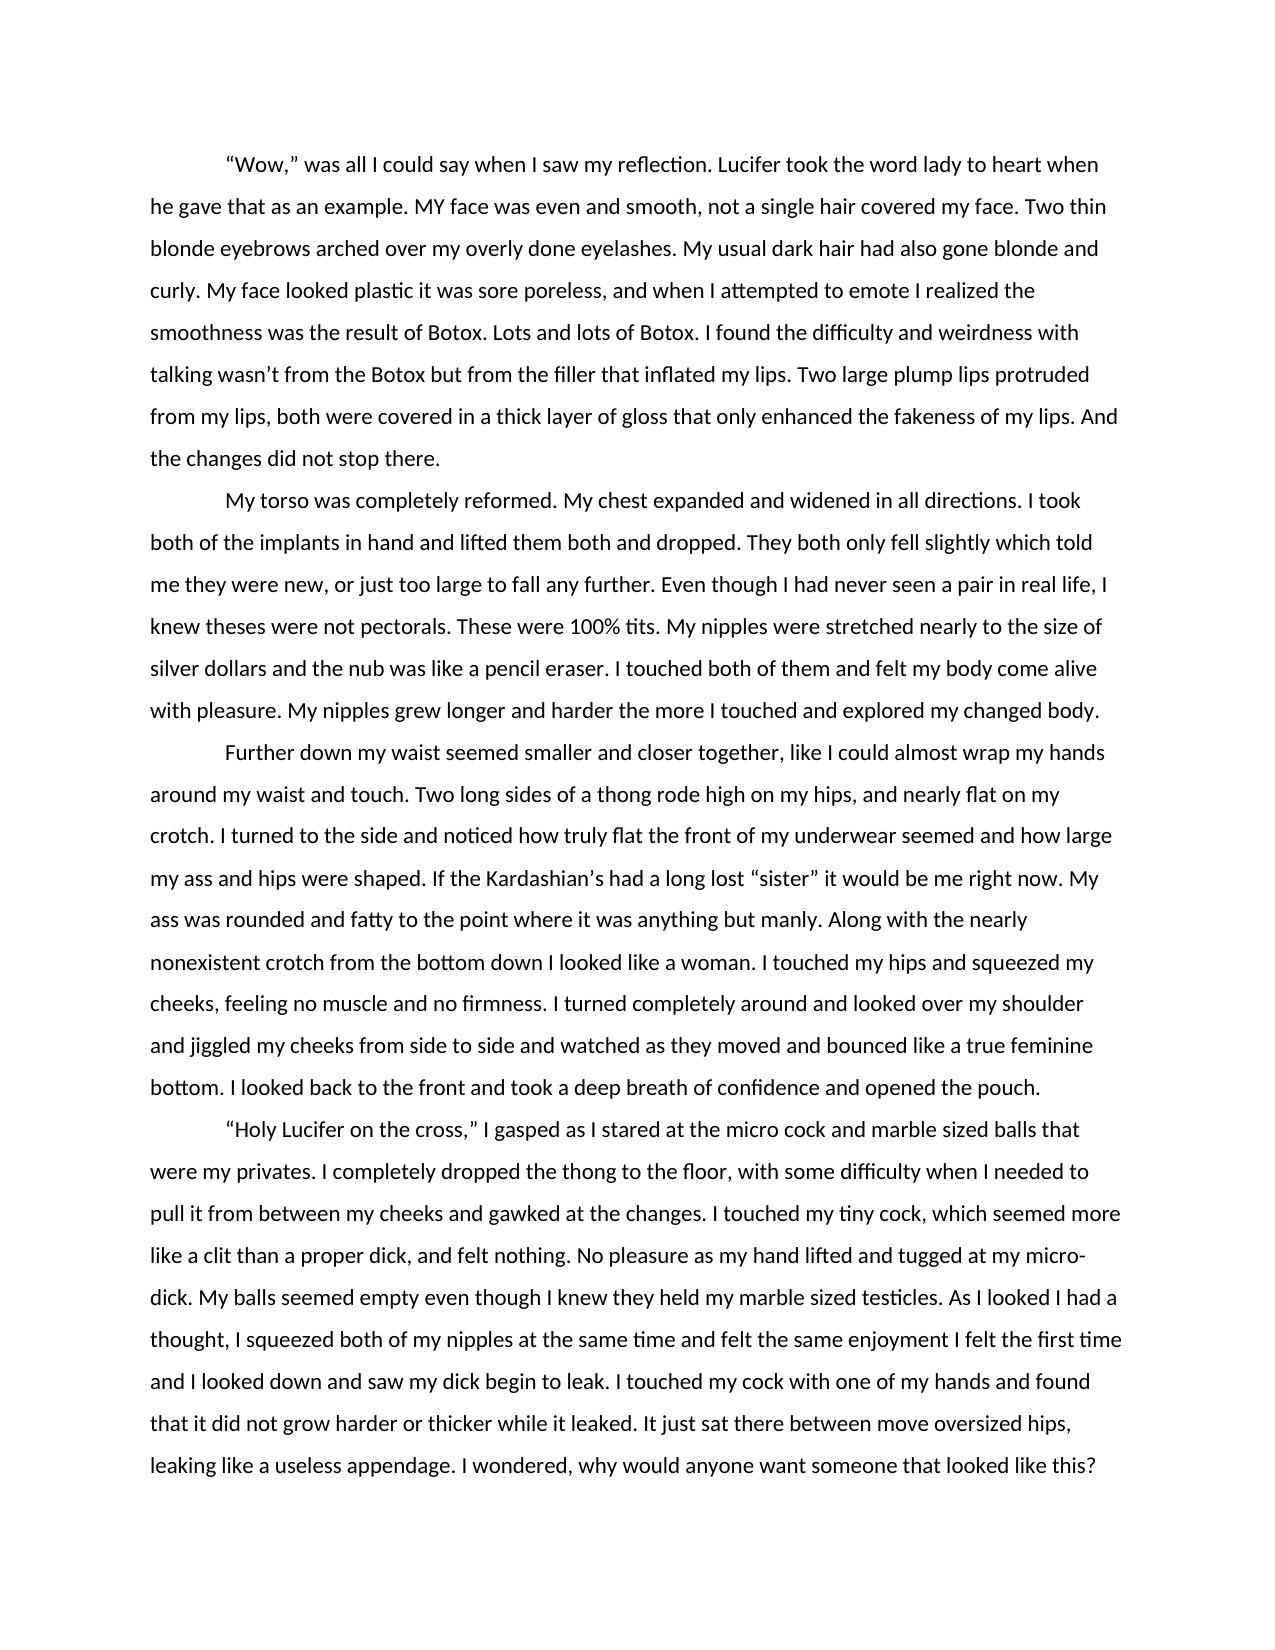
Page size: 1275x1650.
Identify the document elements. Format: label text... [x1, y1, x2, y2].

text Further down my waist seemed smaller and closer together, like I could almost wrap my hands around my waist and touch. Two long sides of a thong rode high on my hips, and nearly flat on my crotch. I turned to the side and noticed how truly flat the front of my underwear seemed and how large my ass and hips were shaped. If the Kardashian’s had a long lost “sister” it would be me right now. My ass was rounded and fatty to the point where it was anything but manly. Along with the nearly nonexistent crotch from the bottom down I looked like a woman. I touched my hips and squeezed my cheeks, feeling no muscle and no firmness. I turned completely around and looked over my shoulder and jiggled my cheeks from side to side and watched as they moved and bounced like a true feminine bottom. I looked back to the front and took a deep breath of confidence and opened the pouch. [150, 738, 1125, 1102]
text “Holy Lucifer on the cross,” I gasped as I stared at the micro cock and marble sized balls that were my privates. I completely dropped the thong to the floor, with some difficulty when I needed to pull it from between my cheeks and gawked at the changes. I touched my tiny cock, which seemed more like a clit than a proper dick, and felt nothing. No pleasure as my hand lifted and tugged at my micro-dick. My balls seemed empty even though I knew they held my marble sized testicles. As I looked I had a thought, I squeezed both of my nipples at the same time and felt the same enjoyment I felt the first time and I looked down and saw my dick begin to leak. I touched my cock with one of my hands and found that it did not grow harder or thicker while it leaked. It just sat there between move oversized hips, leaking like a useless appendage. I wondered, why would anyone want someone that looked like this? [150, 1116, 1125, 1479]
text “Wow,” was all I could say when I saw my reflection. Lucifer took the word lady to heart when he gave that as an example. MY face was even and smooth, not a single hair covered my face. Two thin blonde eyebrows arched over my overly done eyelashes. My usual dark hair had also gone blonde and curly. My face looked plastic it was sore poreless, and when I attempted to emote I realized the smoothness was the result of Botox. Lots and lots of Botox. I found the difficulty and weirdness with talking wasn’t from the Botox but from the filler that inflated my lips. Two large plump lips protruded from my lips, both were covered in a thick layer of gloss that only enhanced the fakeness of my lips. And the changes did not stop there. [150, 150, 1125, 472]
text My torso was completely reformed. My chest expanded and widened in all directions. I took both of the implants in hand and lifted them both and dropped. They both only fell slightly which told me they were new, or just too large to fall any further. Even though I had never seen a pair in real life, I knew theses were not pectorals. These were 100% tits. My nipples were stretched nearly to the size of silver dollars and the nub was like a pencil eraser. I touched both of them and felt my body come alive with pleasure. My nipples grew longer and harder the more I touched and explored my changed body. [150, 486, 1125, 724]
